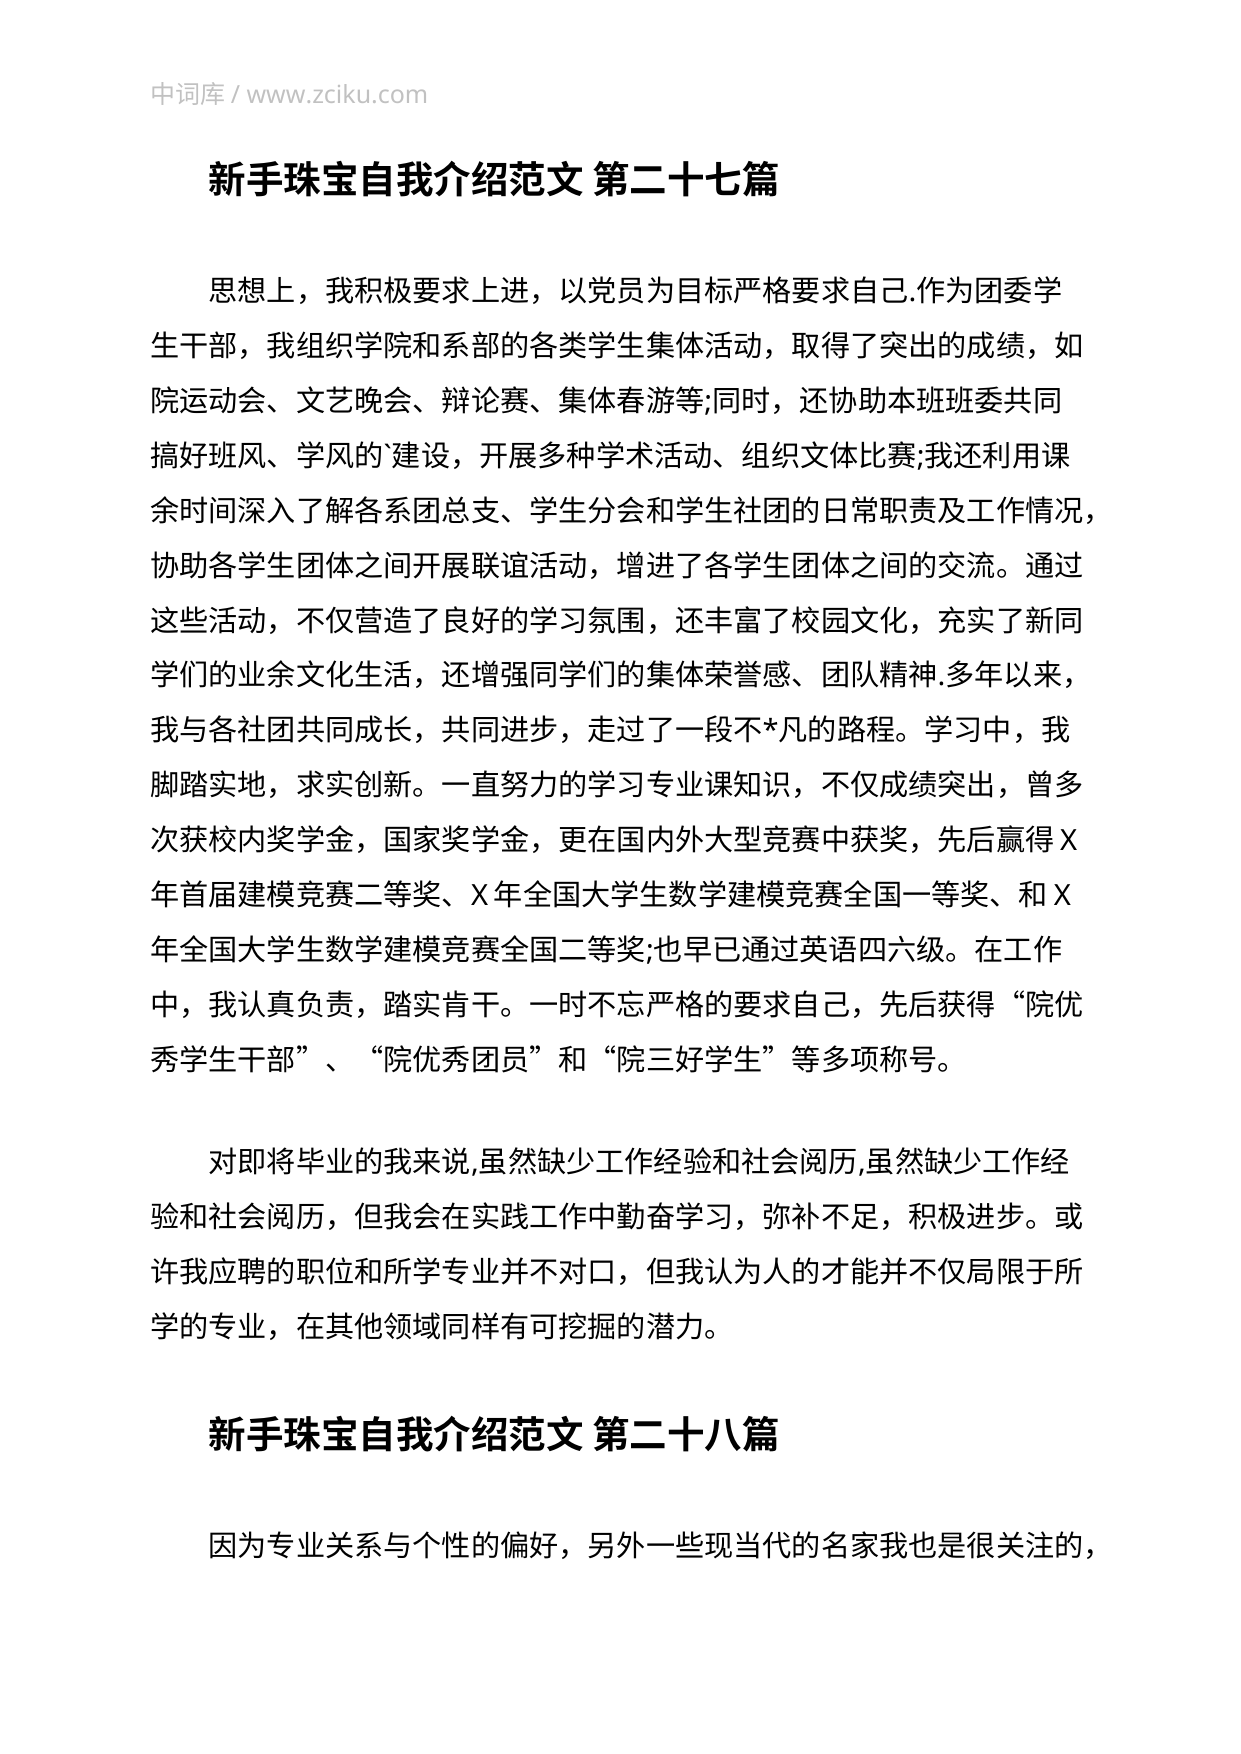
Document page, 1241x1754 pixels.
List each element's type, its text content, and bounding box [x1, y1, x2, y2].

text 新手珠宝自我介绍范文 第二十七篇 [150, 150, 1090, 204]
text 对即将毕业的我来说,虽然缺少工作经验和社会阅历,虽然缺少工作经验和社会阅历，但我会在实践工作中勤奋学习，弥补不足，积极进步。或许我应聘的职位和所学专业并不对口，但我认为人的才能并不仅局限于所学的专业，在其他领域同样有可挖掘的潜力。 [150, 1138, 1090, 1346]
text 思想上，我积极要求上进，以党员为目标严格要求自己.作为团委学生干部，我组织学院和系部的各类学生集体活动，取得了突出的成绩，如院运动会、文艺晚会、辩论赛、集体春游等;同时，还协助本班班委共同搞好班风、学风的`建设，开展多种学术活动、组织文体比赛;我还利用课余时间深入了解各系团总支、学生分会和学生社团的日常职责及工作情况，协助各学生团体之间开展联谊活动，增进了各学生团体之间的交流。通过这些活动，不仅营造了良好的学习氛围，还丰富了校园文化，充实了新同学们的业余文化生活，还增强同学们的集体荣誉感、团队精神.多年以来，我与各社团共同成长，共同进步，走过了一段不*凡的路程。学习中，我脚踏实地，求实创新。一直努力的学习专业课知识，不仅成绩突出，曾多次获校内奖学金，国家奖学金，更在国内外大型竞赛中获奖，先后赢得X年首届建模竞赛二等奖、X年全国大学生数学建模竞赛全国一等奖、和X年全国大学生数学建模竞赛全国二等奖;也早已通过英语四六级。在工作中，我认真负责，踏实肯干。一时不忘严格的要求自己，先后获得“院优秀学生干部”、“院优秀团员”和“院三好学生”等多项称号。 [150, 267, 1090, 1079]
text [150, 1522, 1090, 1565]
text 新手珠宝自我介绍范文 第二十八篇 [150, 1405, 1090, 1459]
